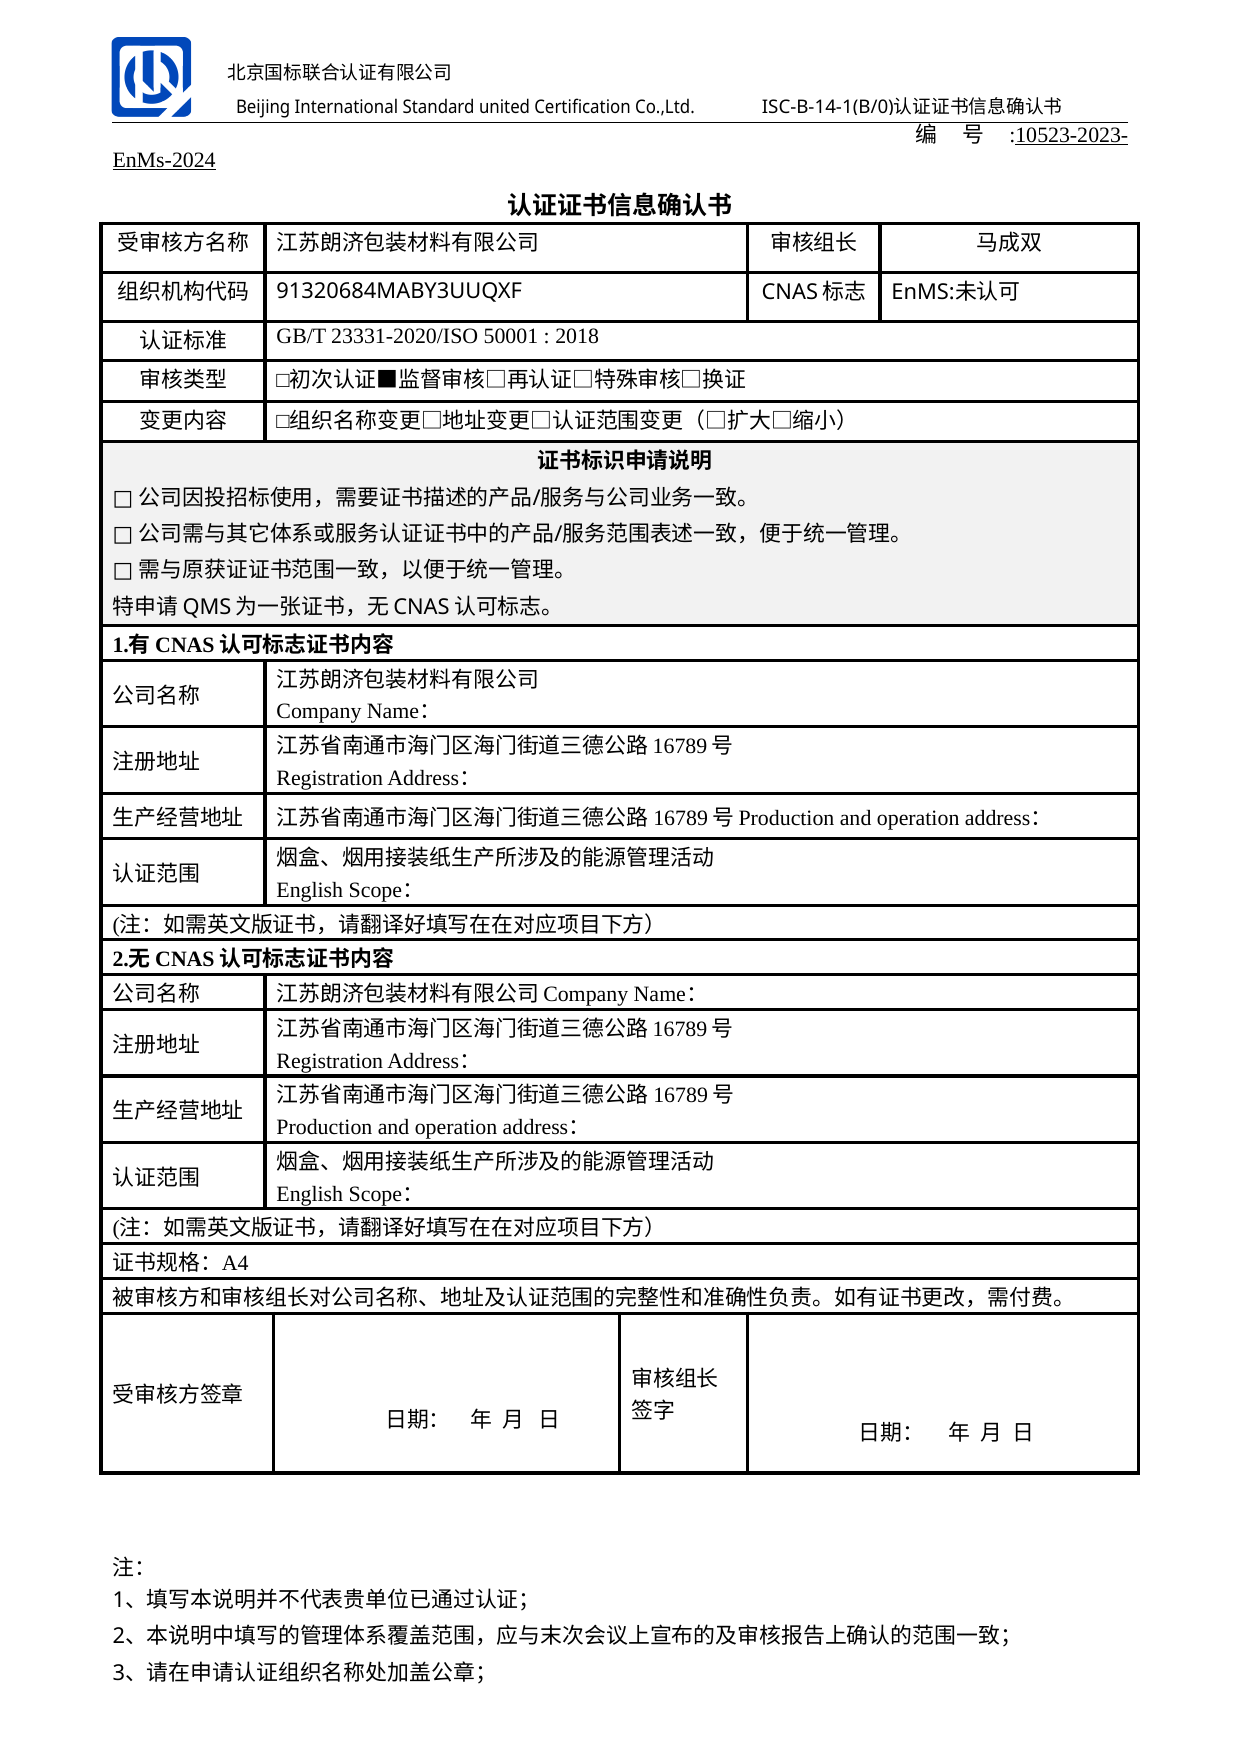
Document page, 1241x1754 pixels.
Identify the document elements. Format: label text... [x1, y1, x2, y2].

table_cell □组织名称变更□地址变更□认证范围变更（□扩大□缩小） [267, 403, 1137, 440]
table_cell 江苏省南通市海门区海门街道三德公路 16789号Production and operation address： [267, 795, 1137, 837]
table_cell 审核组长签字 [621, 1315, 746, 1471]
text 1、填写本说明并不代表贵单位已通过认证； [112, 1582, 1128, 1614]
table_cell 江苏朗济包装材料有限公司Company Name： [267, 976, 1137, 1008]
table_cell 91320684MABY3UUQXF [267, 274, 746, 320]
text 注： [112, 1550, 1128, 1582]
table_header 马成双 [882, 225, 1137, 271]
table_cell 烟盒、烟用接装纸生产所涉及的能源管理活动 English Scope： [267, 1144, 1137, 1207]
table_cell 组织机构代码 [103, 274, 263, 320]
table_header 受审核方名称 [103, 225, 263, 271]
table_cell 公司名称 [103, 662, 263, 725]
table_cell 2.无CNAS认可标志证书内容 [103, 941, 1137, 973]
table_cell 被审核方和审核组长对公司名称、地址及认证范围的完整性和准确性负责。如有证书更改，需付费。 [103, 1280, 1137, 1312]
text 2、本说明中填写的管理体系覆盖范围，应与末次会议上宣布的及审核报告上确认的范围一致； [112, 1618, 1128, 1650]
table_cell 烟盒、烟用接装纸生产所涉及的能源管理活动 English Scope： [267, 840, 1137, 903]
table_cell GB/T 23331-2020/ISO 50001 : 2018 [267, 323, 1137, 359]
text 编号:10523-2023-EnMs-2024 [112, 123, 1128, 173]
text 认证证书信息确认书 [112, 185, 1128, 222]
table_cell 公司名称 [103, 976, 263, 1008]
table_cell 认证标准 [103, 323, 263, 359]
table_cell 江苏朗济包装材料有限公司 Company Name： [267, 662, 1137, 725]
table_cell 生产经营地址 [103, 1078, 263, 1141]
table_cell 认证范围 [103, 1144, 263, 1207]
table_cell EnMS:未认可 [882, 274, 1137, 320]
table_cell 1.有CNAS认可标志证书内容 [103, 627, 1137, 659]
text 3、请在申请认证组织名称处加盖公章； [112, 1655, 1128, 1687]
table_cell 日期： 年 月 日 [275, 1315, 618, 1471]
table_cell 注册地址 [103, 728, 263, 792]
table_cell 审核类型 [103, 362, 263, 399]
table_cell 生产经营地址 [103, 795, 263, 837]
table_cell (注：如需英文版证书，请翻译好填写在在对应项目下方） [103, 1210, 1137, 1242]
table_cell 变更内容 [103, 403, 263, 440]
table_cell 日期： 年 月 日 [749, 1315, 1137, 1471]
table_cell 江苏省南通市海门区海门街道三德公路16789号 Registration Address： [267, 728, 1137, 792]
table_cell 认证范围 [103, 840, 263, 903]
table_cell 证书规格：A4 [103, 1245, 1137, 1277]
table_cell 注册地址 [103, 1011, 263, 1074]
picture [111, 37, 192, 117]
table_cell 受审核方签章 [103, 1315, 272, 1471]
table_header 审核组长 [749, 225, 878, 271]
table_cell (注：如需英文版证书，请翻译好填写在在对应项目下方） [103, 907, 1137, 938]
table_cell 证书标识申请说明 □ 公司因投招标使用，需要证书描述的产品/服务与公司业务一致。 □ 公司需与其它体系或服务认证证书中的产品/服务范围表述一致，便于统一管理。 □ 需与原获证证书范围一致，以便于统一管理。 特申请QMS为一张证书，无CNAS认可标志。 [103, 443, 1137, 624]
table_cell □初次认证■监督审核□再认证□特殊审核□换证 [267, 362, 1137, 399]
table_cell 江苏省南通市海门区海门街道三德公路 16789号 Production and operation address： [267, 1078, 1137, 1141]
table_header 江苏朗济包装材料有限公司 [267, 225, 746, 271]
table_cell CNAS标志 [749, 274, 878, 320]
table_cell 江苏省南通市海门区海门街道三德公路16789号 Registration Address： [267, 1011, 1137, 1074]
